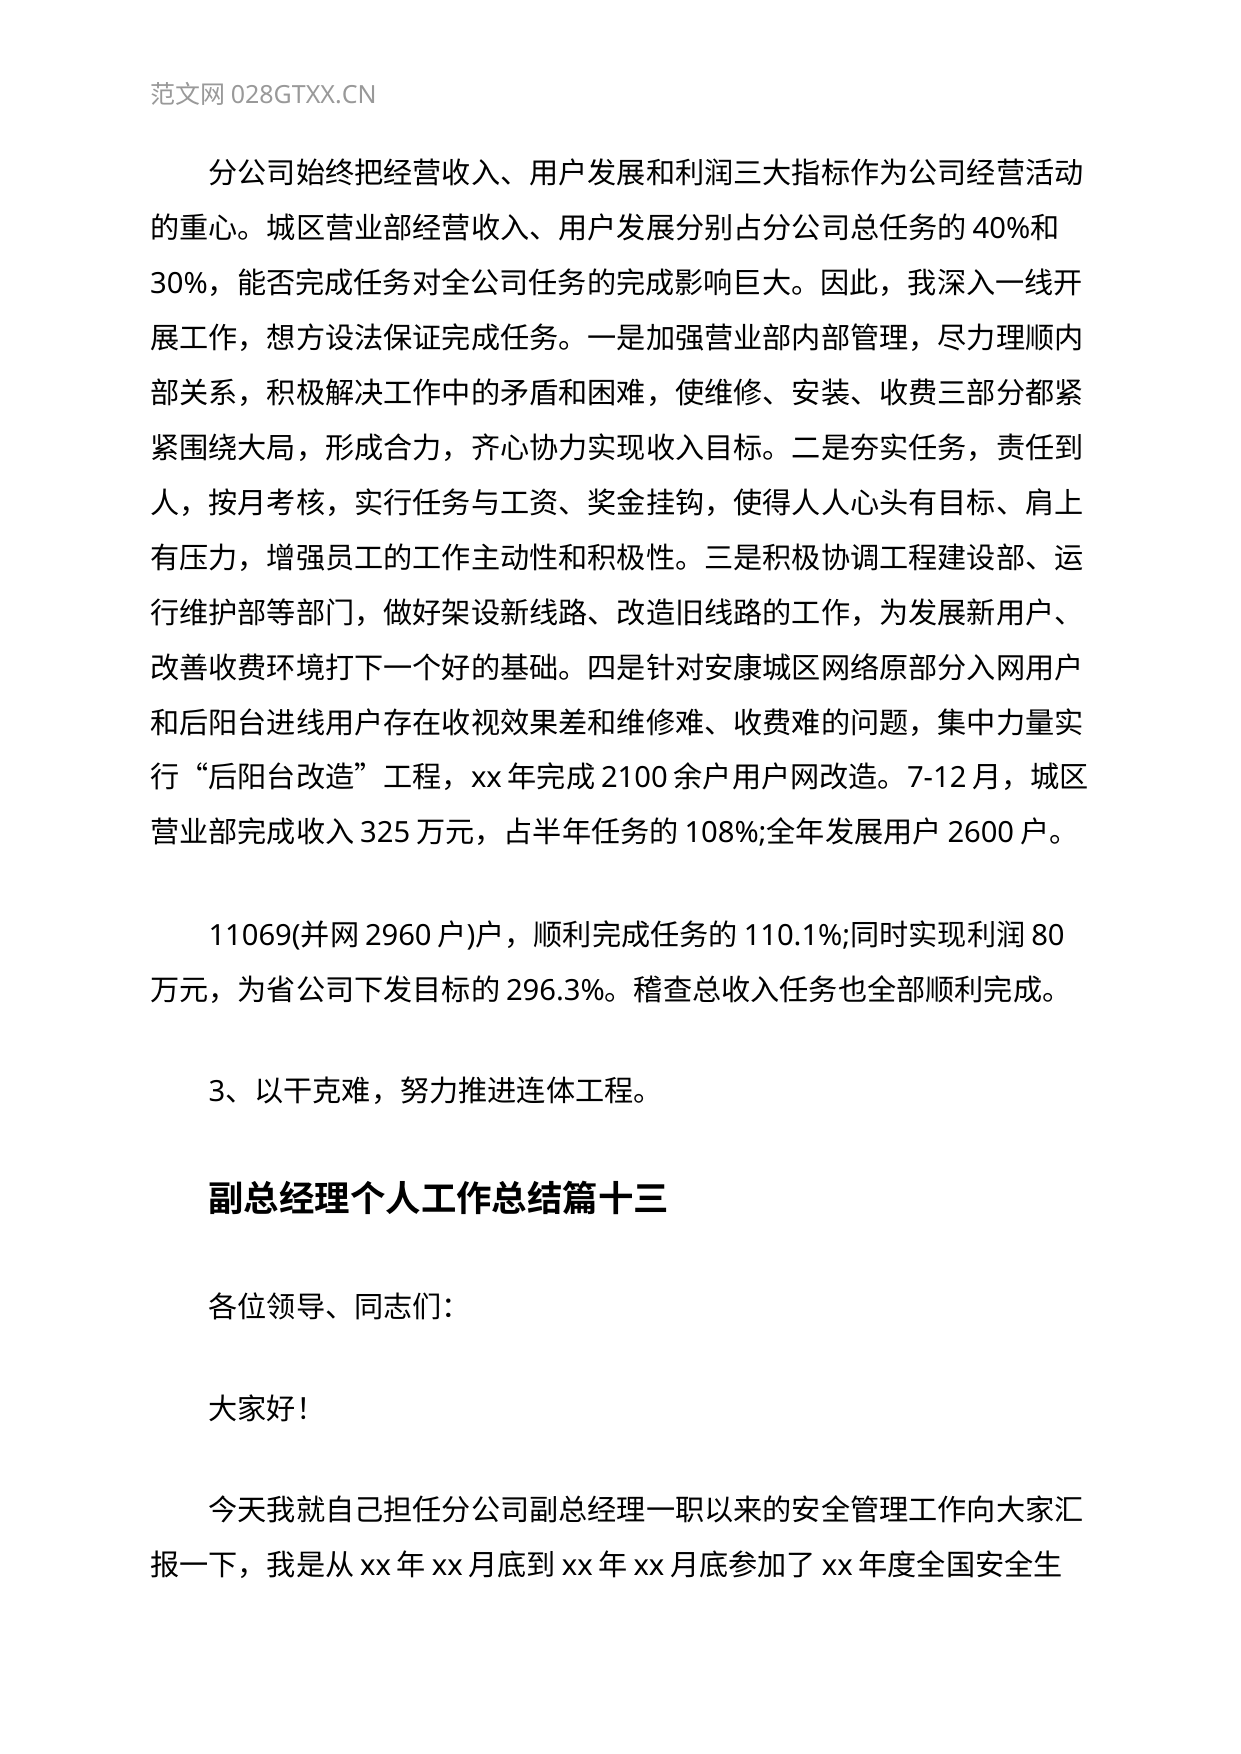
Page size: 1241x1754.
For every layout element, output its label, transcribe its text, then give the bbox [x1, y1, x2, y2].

text 3、以干克难，努力推进连体工程。 [150, 1068, 1090, 1110]
text 大家好！ [150, 1385, 1090, 1427]
text 各位领导、同志们： [150, 1283, 1090, 1326]
text 分公司始终把经营收入、用户发展和利润三大指标作为公司经营活动的重心。城区营业部经营收入、用户发展分别占分公司总任务的40%和30%，能否完成任务对全公司任务的完成影响巨大。因此，我深入一线开展工作，想方设法保证完成任务。一是加强营业部内部管理，尽力理顺内部关系，积极解决工作中的矛盾和困难，使维修、安装、收费三部分都紧紧围绕大局，形成合力，齐心协力实现收入目标。二是夯实任务，责任到人，按月考核，实行任务与工资、奖金挂钩，使得人人心头有目标、肩上有压力，增强员工的工作主动性和积极性。三是积极协调工程建设部、运行维护部等部门，做好架设新线路、改造旧线路的工作，为发展新用户、改善收费环境打下一个好的基础。四是针对安康城区网络原部分入网用户和后阳台进线用户存在收视效果差和维修难、收费难的问题，集中力量实行“后阳台改造”工程，xx年完成2100余户用户网改造。7-12月，城区营业部完成收入325万元，占半年任务的108%;全年发展用户2600户。 [150, 150, 1090, 851]
text 副总经理个人工作总结篇十三 [150, 1170, 1090, 1221]
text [150, 1487, 1090, 1584]
text 11069(并网2960户)户，顺利完成任务的110.1%;同时实现利润80万元，为省公司下发目标的296.3%。稽查总收入任务也全部顺利完成。 [150, 911, 1090, 1008]
